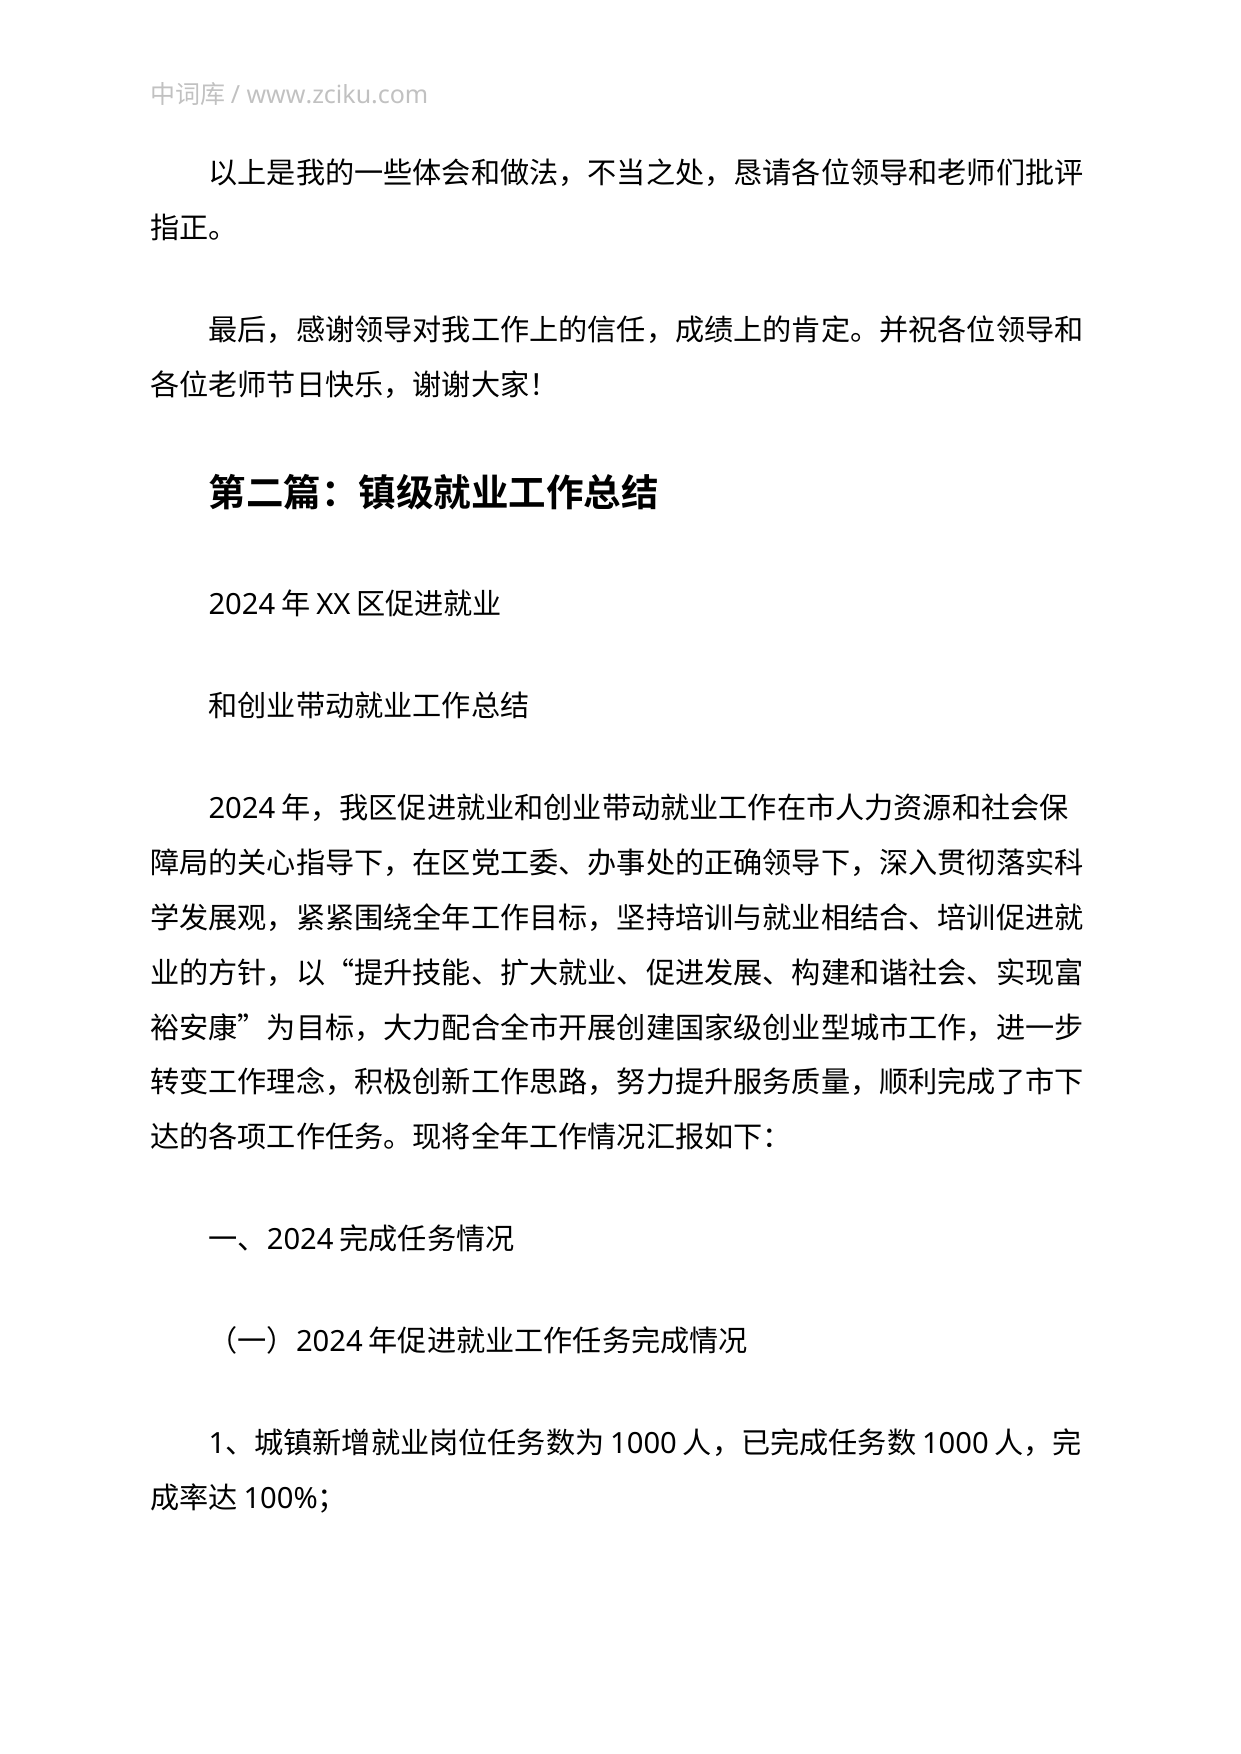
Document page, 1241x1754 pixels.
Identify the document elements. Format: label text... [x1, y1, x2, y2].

text 一、2024完成任务情况 [150, 1216, 1090, 1258]
text 1、城镇新增就业岗位任务数为1000人，已完成任务数1000人，完成率达100%； [150, 1420, 1090, 1517]
text 第二篇：镇级就业工作总结 [150, 463, 1090, 518]
text 最后，感谢领导对我工作上的信任，成绩上的肯定。并祝各位领导和各位老师节日快乐，谢谢大家！ [150, 307, 1090, 404]
text 2024年XX区促进就业 [150, 581, 1090, 623]
text 2024年，我区促进就业和创业带动就业工作在市人力资源和社会保障局的关心指导下，在区党工委、办事处的正确领导下，深入贯彻落实科学发展观，紧紧围绕全年工作目标，坚持培训与就业相结合、培训促进就业的方针，以“提升技能、扩大就业、促进发展、构建和谐社会、实现富裕安康”为目标，大力配合全市开展创建国家级创业型城市工作，进一步转变工作理念，积极创新工作思路，努力提升服务质量，顺利完成了市下达的各项工作任务。现将全年工作情况汇报如下： [150, 784, 1090, 1156]
text （一）2024年促进就业工作任务完成情况 [150, 1318, 1090, 1360]
text 以上是我的一些体会和做法，不当之处，恳请各位领导和老师们批评指正。 [150, 150, 1090, 247]
text 和创业带动就业工作总结 [150, 683, 1090, 725]
